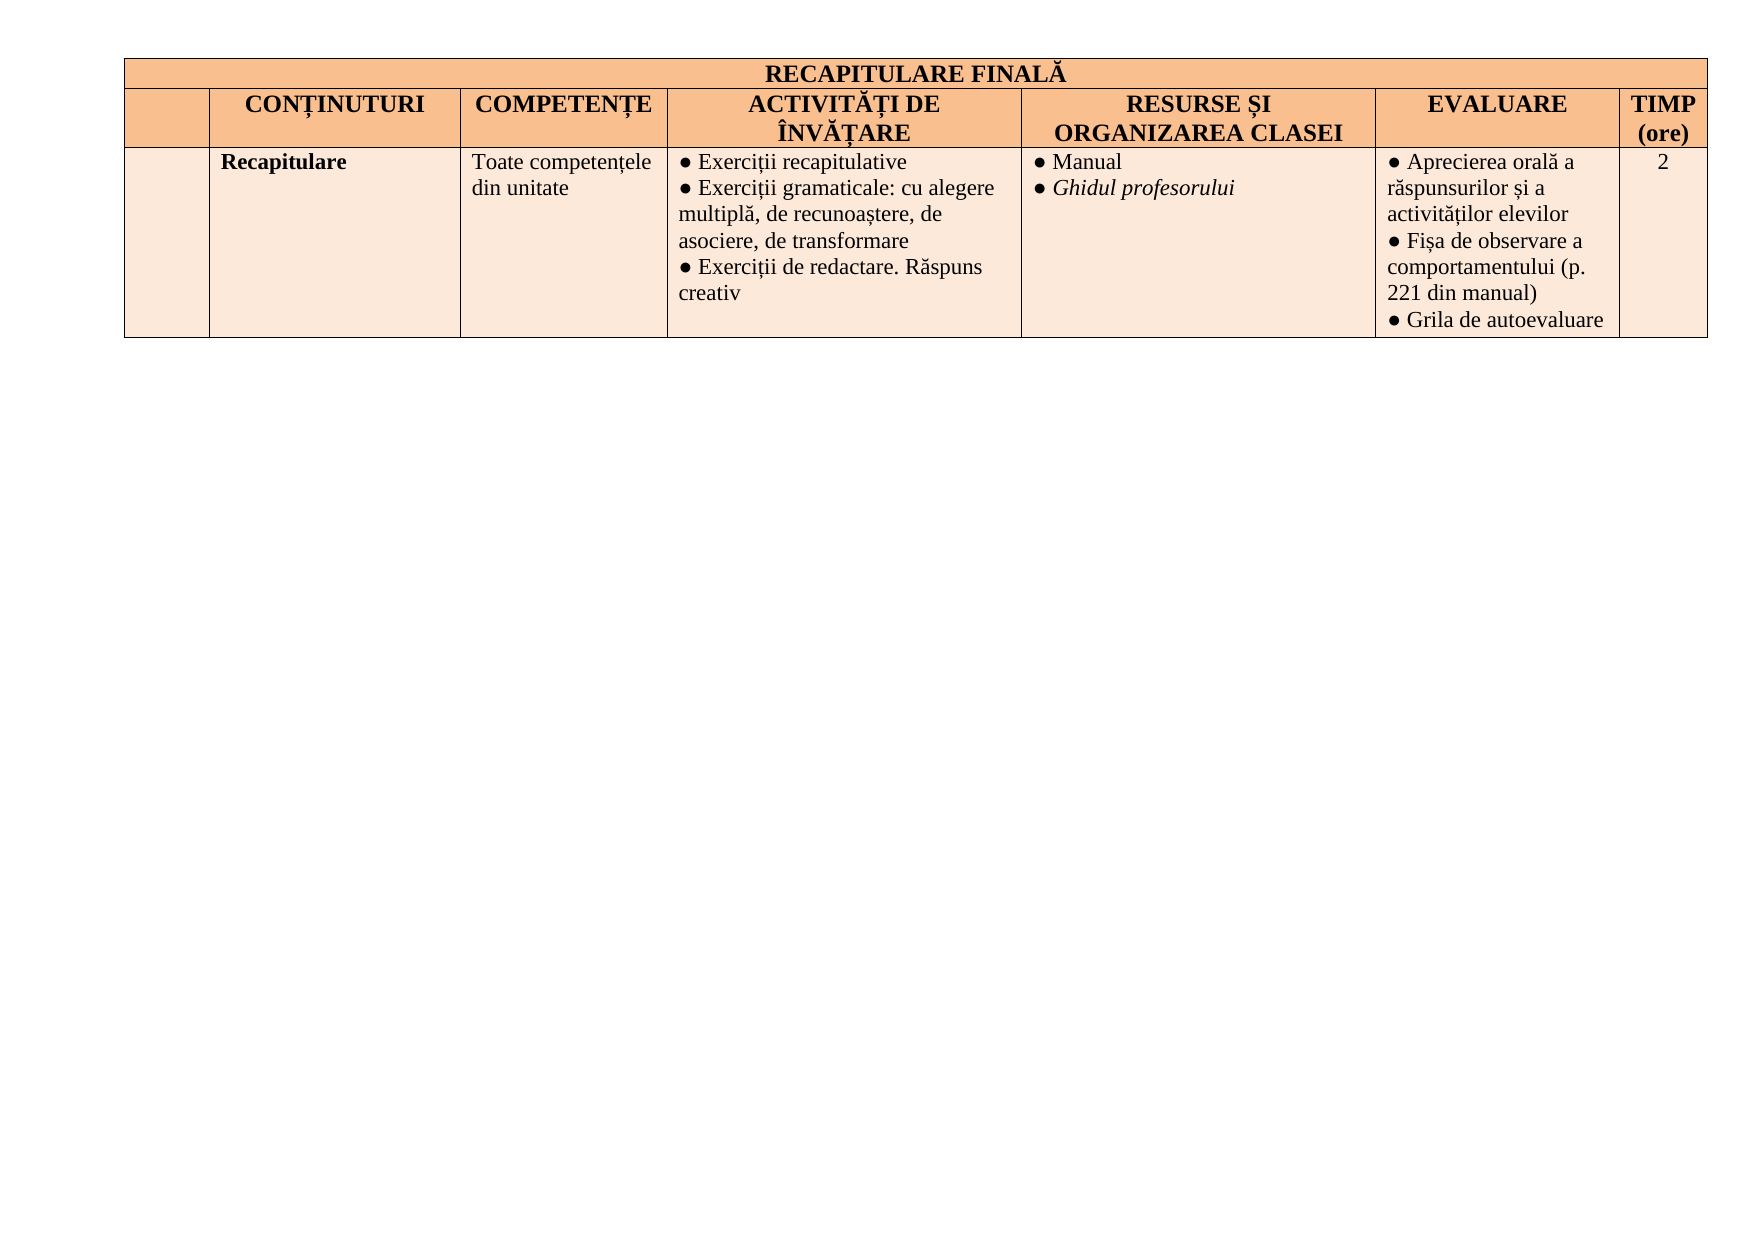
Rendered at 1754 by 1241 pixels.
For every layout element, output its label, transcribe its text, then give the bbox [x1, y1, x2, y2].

table_cell [125, 148, 209, 337]
table_cell TIMP (ore) [1620, 89, 1707, 147]
table_cell ● Aprecierea orală a răspunsurilor și a activităților elevilor ● Fișa de observare a comportamentului (p. 221 din manual) ● Grila de autoevaluare [1376, 148, 1619, 337]
table_cell ● Manual ● Ghidul profesorului [1022, 148, 1375, 337]
table_cell COMPETENȚE [461, 89, 667, 147]
table_cell ACTIVITĂȚI DE ÎNVĂȚARE [668, 89, 1021, 147]
table_cell 2 [1620, 148, 1707, 337]
table_cell ● Exerciții recapitulative ● Exerciții gramaticale: cu alegere multiplă, de recunoaștere, de asociere, de transformare ● Exerciții de redactare. Răspuns creativ [668, 148, 1021, 337]
table_cell Recapitulare [210, 148, 460, 337]
table_cell EVALUARE [1376, 89, 1619, 147]
table_cell RESURSE ȘI ORGANIZAREA CLASEI [1022, 89, 1375, 147]
table_cell CONȚINUTURI [210, 89, 460, 147]
table_cell Toate competențele din unitate [461, 148, 667, 337]
table_cell [125, 89, 209, 147]
table_cell RECAPITULARE FINALĂ [125, 59, 1707, 88]
